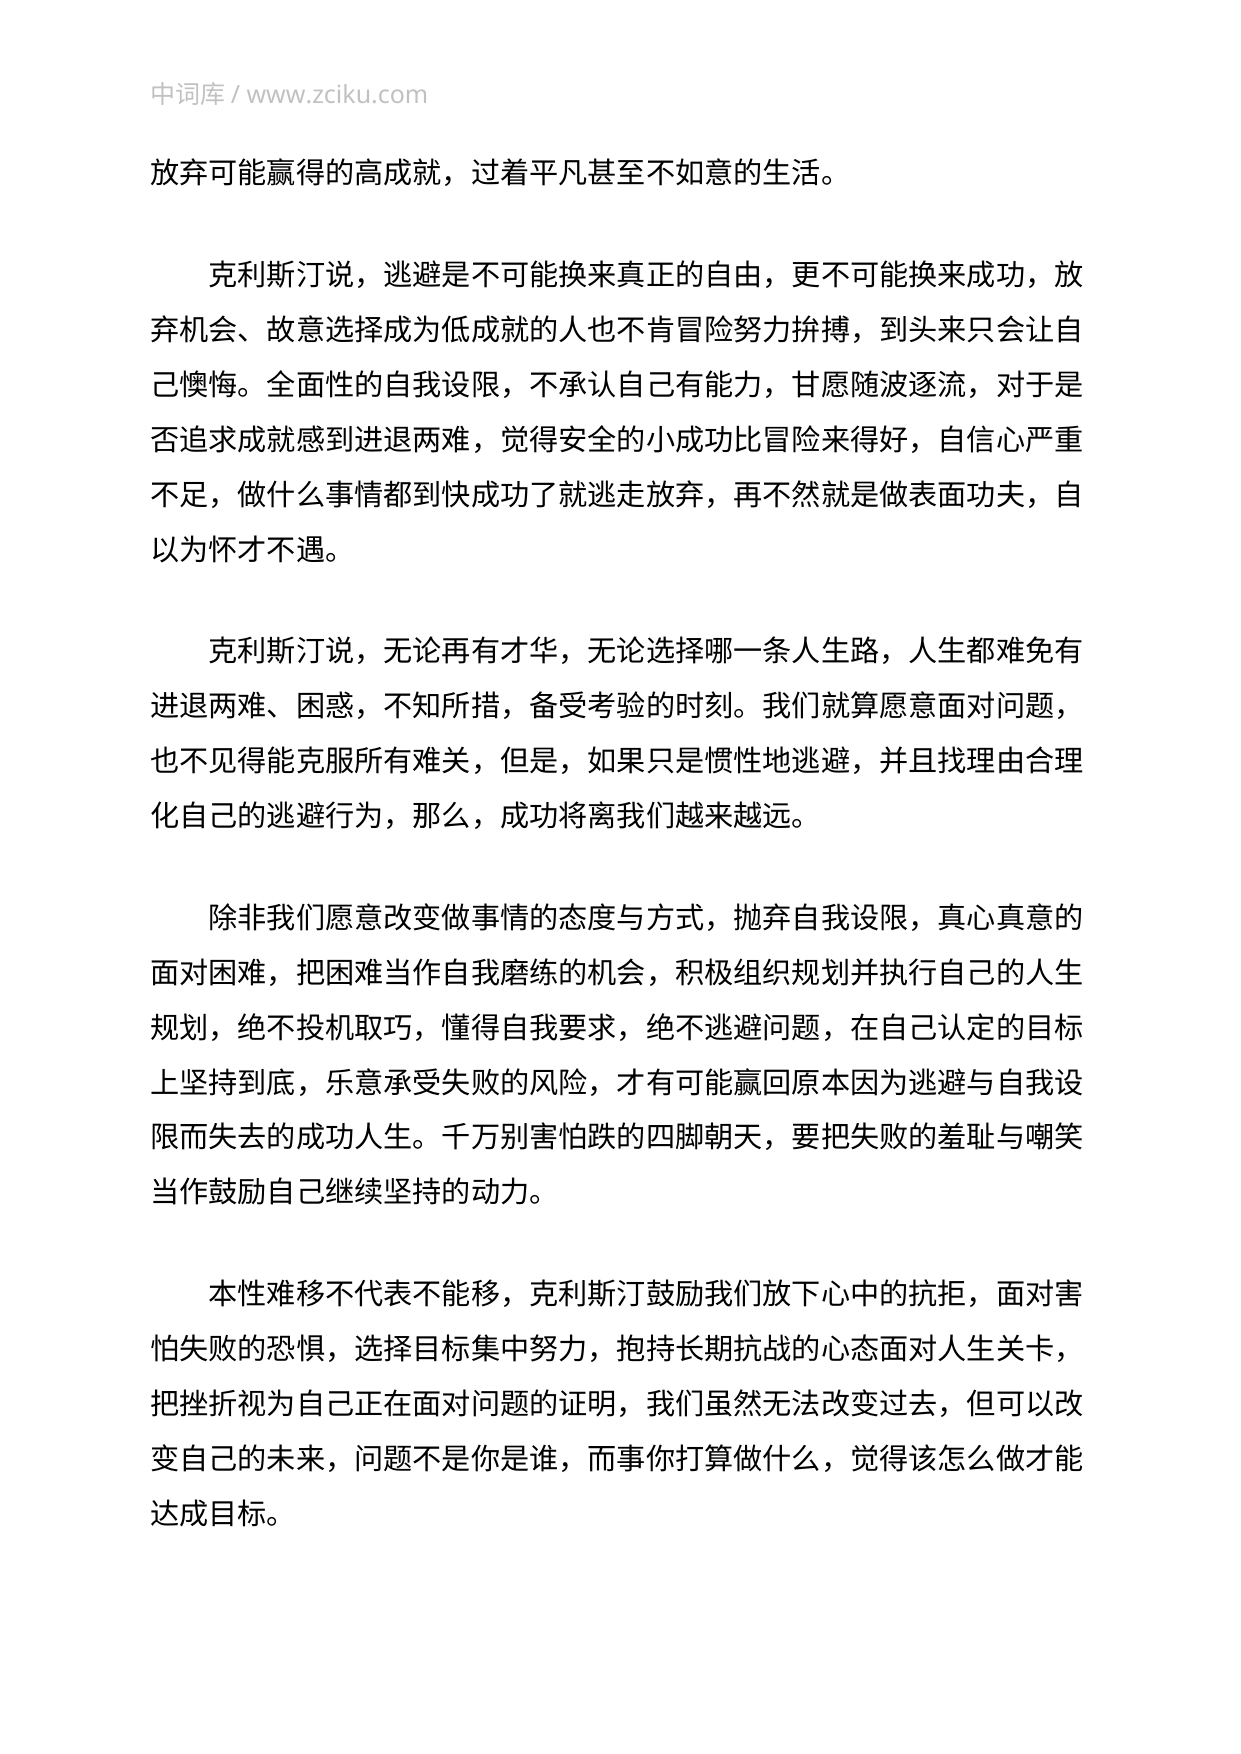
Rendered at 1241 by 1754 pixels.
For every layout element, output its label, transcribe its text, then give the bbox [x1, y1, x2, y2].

text 除非我们愿意改变做事情的态度与方式，抛弃自我设限，真心真意的面对困难，把困难当作自我磨练的机会，积极组织规划并执行自己的人生规划，绝不投机取巧，懂得自我要求，绝不逃避问题，在自己认定的目标上坚持到底，乐意承受失败的风险，才有可能赢回原本因为逃避与自我设限而失去的成功人生。千万别害怕跌的四脚朝天，要把失败的羞耻与嘲笑当作鼓励自己继续坚持的动力。 [150, 894, 1090, 1211]
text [150, 150, 1090, 192]
text 本性难移不代表不能移，克利斯汀鼓励我们放下心中的抗拒，面对害怕失败的恐惧，选择目标集中努力，抱持长期抗战的心态面对人生关卡，把挫折视为自己正在面对问题的证明，我们虽然无法改变过去，但可以改变自己的未来，问题不是你是谁，而事你打算做什么，觉得该怎么做才能达成目标。 [150, 1271, 1090, 1533]
text 克利斯汀说，无论再有才华，无论选择哪一条人生路，人生都难免有进退两难、困惑，不知所措，备受考验的时刻。我们就算愿意面对问题，也不见得能克服所有难关，但是，如果只是惯性地逃避，并且找理由合理化自己的逃避行为，那么，成功将离我们越来越远。 [150, 628, 1090, 835]
text 克利斯汀说，逃避是不可能换来真正的自由，更不可能换来成功，放弃机会、故意选择成为低成就的人也不肯冒险努力拚搏，到头来只会让自己懊悔。全面性的自我设限，不承认自己有能力，甘愿随波逐流，对于是否追求成就感到进退两难，觉得安全的小成功比冒险来得好，自信心严重不足，做什么事情都到快成功了就逃走放弃，再不然就是做表面功夫，自以为怀才不遇。 [150, 252, 1090, 568]
